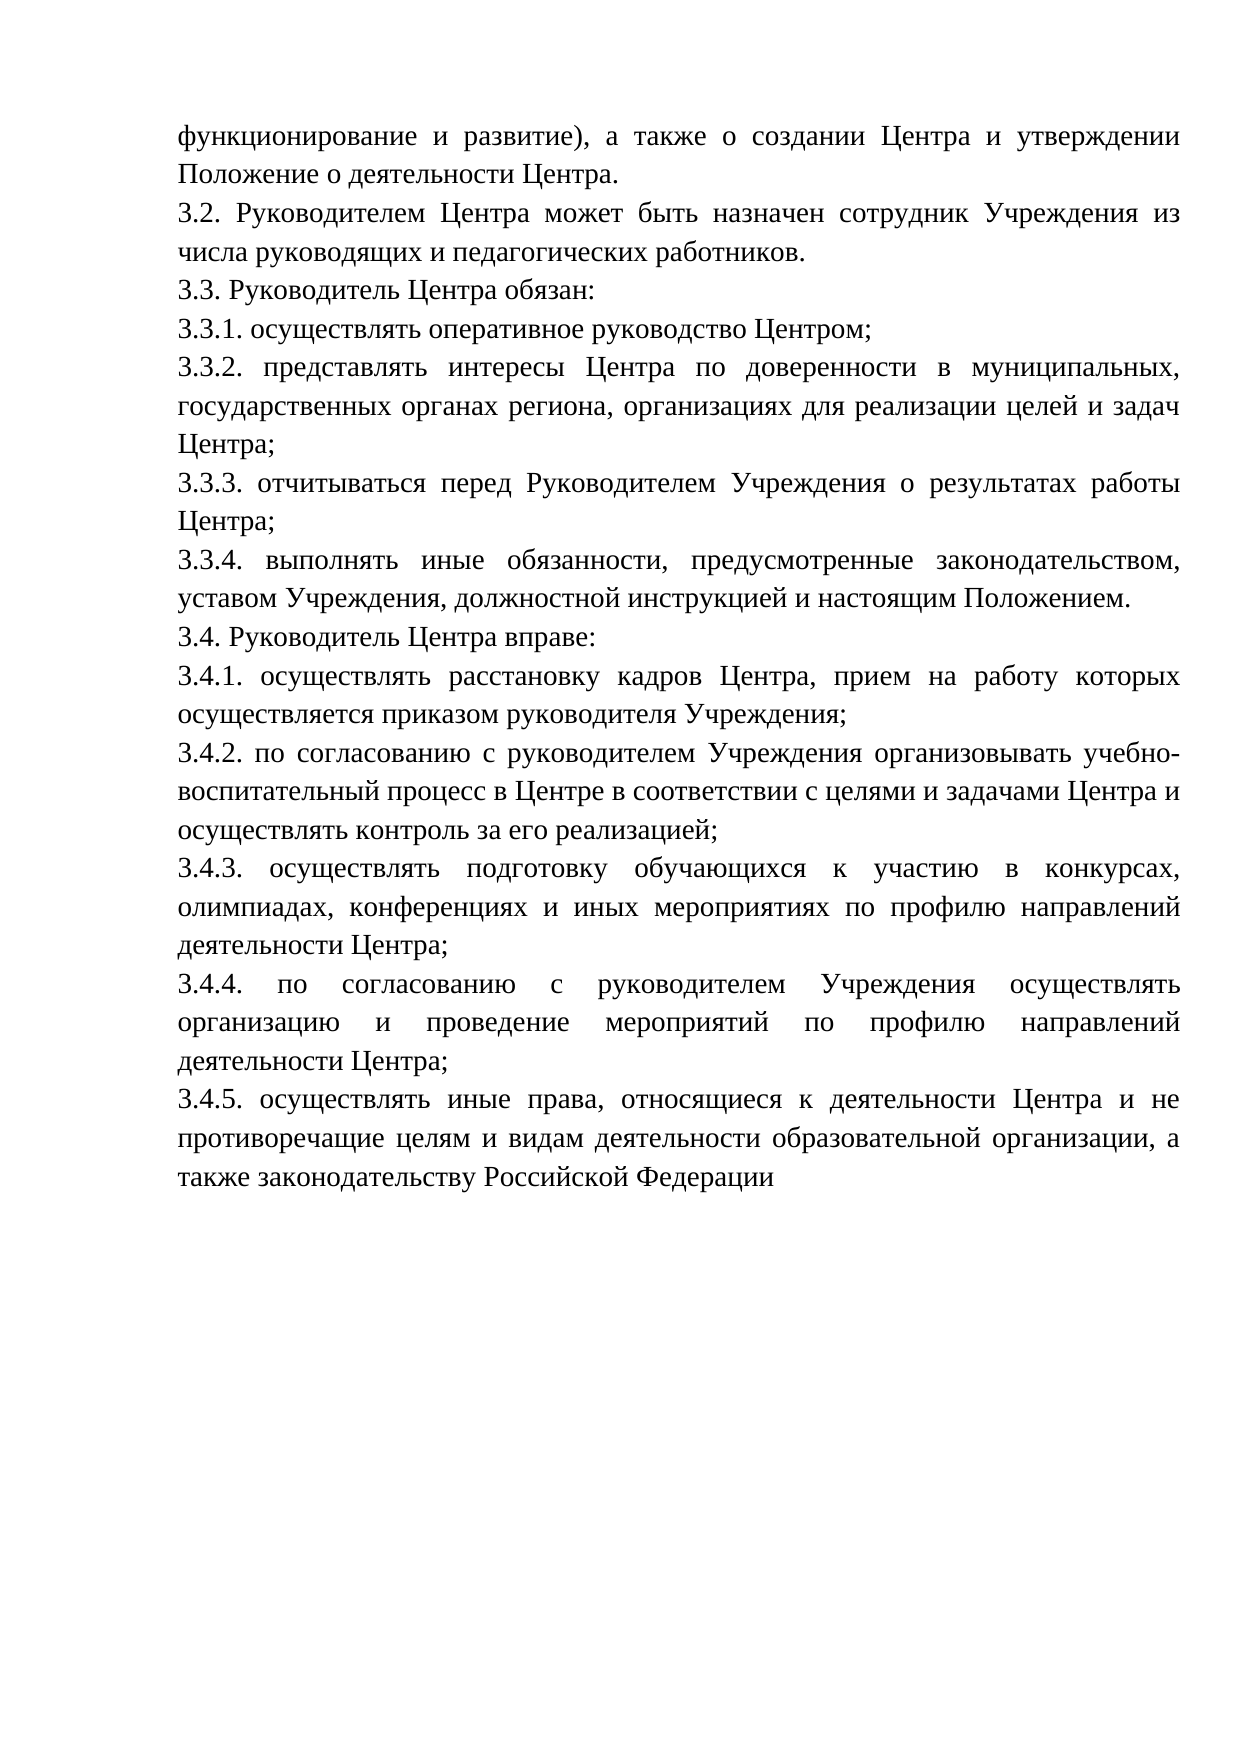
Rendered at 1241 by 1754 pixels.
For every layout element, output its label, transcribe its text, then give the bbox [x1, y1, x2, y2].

text 3.3.2. представлять интересы Центра по доверенности в муниципальных, государственных органах региона, организациях для реализации целей и задач Центра; [177, 349, 1181, 460]
text 3.4.5. осуществлять иные права, относящиеся к деятельности Центра и не противоречащие целям и видам деятельности образовательной организации, а также законодательству Российской Федерации [177, 1082, 1181, 1192]
text 3.3.1. осуществлять оперативное руководство Центром; [177, 311, 1181, 344]
text 3.3.3. отчитываться перед Руководителем Учреждения о результатах работы Центра; [177, 465, 1181, 537]
text 3.2. Руководителем Центра может быть назначен сотрудник Учреждения из числа руководящих и педагогических работников. [177, 195, 1181, 267]
text 3.4.2. по согласованию с руководителем Учреждения организовывать учебно- воспитательный процесс в Центре в соответствии с целями и задачами Центра и осуществлять контроль за его реализацией; [177, 735, 1181, 845]
text 3.3.4. выполнять иные обязанности, предусмотренные законодательством, уставом Учреждения, должностной инструкцией и настоящим Положением. [177, 542, 1181, 614]
text 3.4.4. по согласованию с руководителем Учреждения осуществлять организацию и проведение мероприятий по профилю направлений деятельности Центра; [177, 966, 1181, 1077]
text 3.4.1. осуществлять расстановку кадров Центра, прием на работу которых осуществляется приказом руководителя Учреждения; [177, 658, 1181, 730]
text 3.4. Руководитель Центра вправе: [177, 619, 1181, 653]
text 3.3. Руководитель Центра обязан: [177, 272, 1181, 306]
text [177, 118, 1181, 190]
text 3.4.3. осуществлять подготовку обучающихся к участию в конкурсах, олимпиадах, конференциях и иных мероприятиях по профилю направлений деятельности Центра; [177, 850, 1181, 961]
